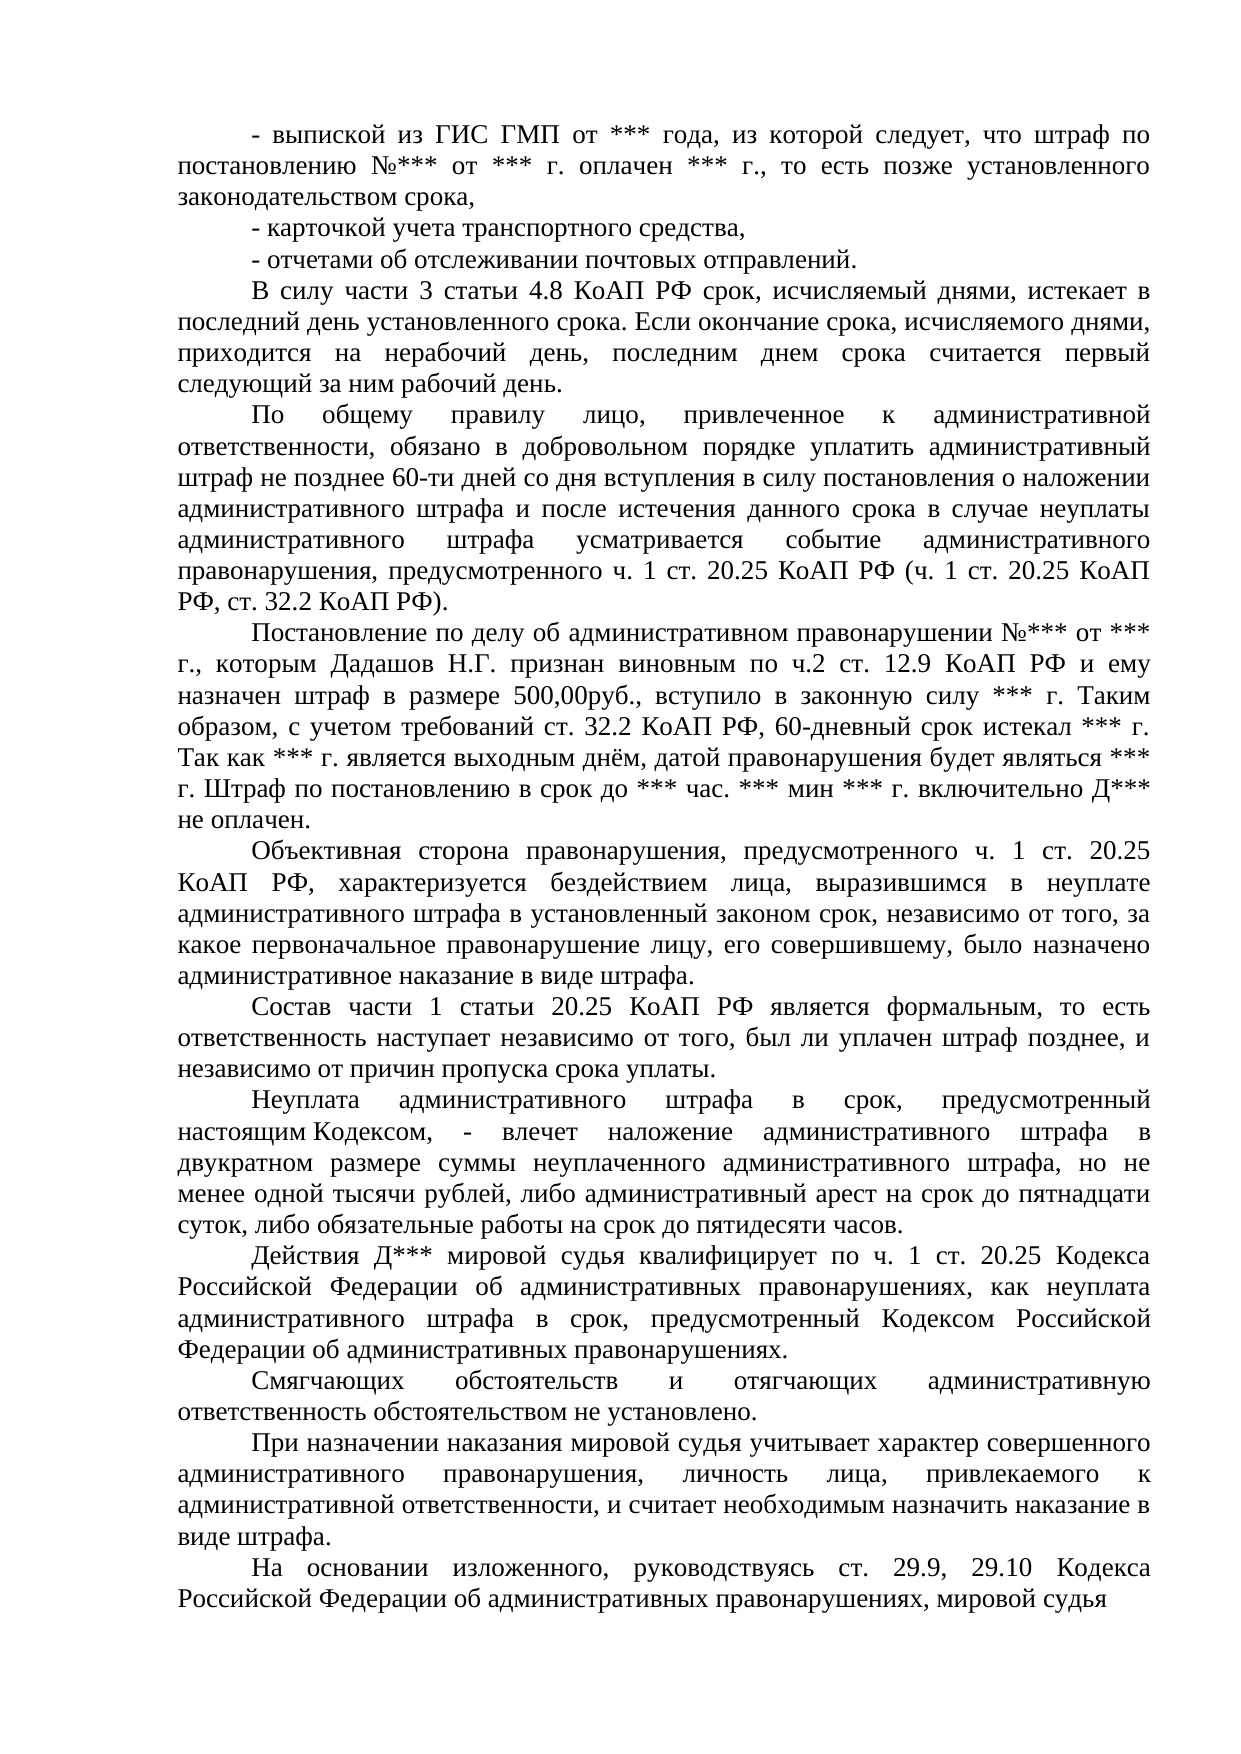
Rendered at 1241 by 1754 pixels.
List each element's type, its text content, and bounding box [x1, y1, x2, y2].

text Действия Д*** мировой судья квалифицирует по ч. 1 ст. 20.25 Кодекса Российской Федерации об административных правонарушениях, как неуплата административного штрафа в срок, предусмотренный Кодексом Российской Федерации об административных правонарушениях. [177, 1239, 1152, 1364]
text - выпиской из ГИС ГМП от *** года, из которой следует, что штраф по постановлению №*** от *** г. оплачен *** г., то есть позже установленного законодательством срока, [177, 118, 1152, 212]
text В силу части 3 статьи 4.8 КоАП РФ срок, исчисляемый днями, истекает в последний день установленного срока. Если окончание срока, исчисляемого днями, приходится на нерабочий день, последним днем срока считается первый следующий за ним рабочий день. [177, 274, 1152, 398]
text - отчетами об отслеживании почтовых отправлений. [177, 243, 1152, 274]
text По общему правилу лицо, привлеченное к административной ответственности, обязано в добровольном порядке уплатить административный штраф не позднее 60-ти дней со дня вступления в силу постановления о наложении административного штрафа и после истечения данного срока в случае неуплаты административного штрафа усматривается событие административного правонарушения, предусмотренного ч. 1 ст. 20.25 КоАП РФ (ч. 1 ст. 20.25 КоАП РФ, ст. 32.2 КоАП РФ). [177, 398, 1152, 616]
text Состав части 1 статьи 20.25 КоАП РФ является формальным, то есть ответственность наступает независимо от того, был ли уплачен штраф позднее, и независимо от причин пропуска срока уплаты. [177, 990, 1152, 1084]
text При назначении наказания мировой судья учитывает характер совершенного административного правонарушения, личность лица, привлекаемого к административной ответственности, и считает необходимым назначить наказание в виде штрафа. [177, 1426, 1152, 1551]
text Смягчающих обстоятельств и отягчающих административную ответственность обстоятельством не установлено. [177, 1364, 1152, 1426]
text На основании изложенного, руководствуясь ст. 29.9, 29.10 Кодекса Российской Федерации об административных правонарушениях, мировой судья [177, 1551, 1152, 1613]
text Постановление по делу об административном правонарушении №*** от *** г., которым Дадашов Н.Г. признан виновным по ч.2 ст. 12.9 КоАП РФ и ему назначен штраф в размере 500,00руб., вступило в законную силу *** г. Таким образом, с учетом требований ст. 32.2 КоАП РФ, 60-дневный срок истекал *** г. Так как *** г. является выходным днём, датой правонарушения будет являться *** г. Штраф по постановлению в срок до *** час. *** мин *** г. включительно Д*** не оплачен. [177, 616, 1152, 834]
text Неуплата административного штрафа в срок, предусмотренный настоящим Кодексом, - влечет наложение административного штрафа в двукратном размере суммы неуплаченного административного штрафа, но не менее одной тысячи рублей, либо административный арест на срок до пятнадцати суток, либо обязательные работы на срок до пятидесяти часов. [177, 1084, 1152, 1239]
text - карточкой учета транспортного средства, [177, 212, 1152, 243]
text Объективная сторона правонарушения, предусмотренного ч. 1 ст. 20.25 КоАП РФ, характеризуется бездействием лица, выразившимся в неуплате административного штрафа в установленный законом срок, независимо от того, за какое первоначальное правонарушение лицу, его совершившему, было назначено административное наказание в виде штрафа. [177, 834, 1152, 990]
